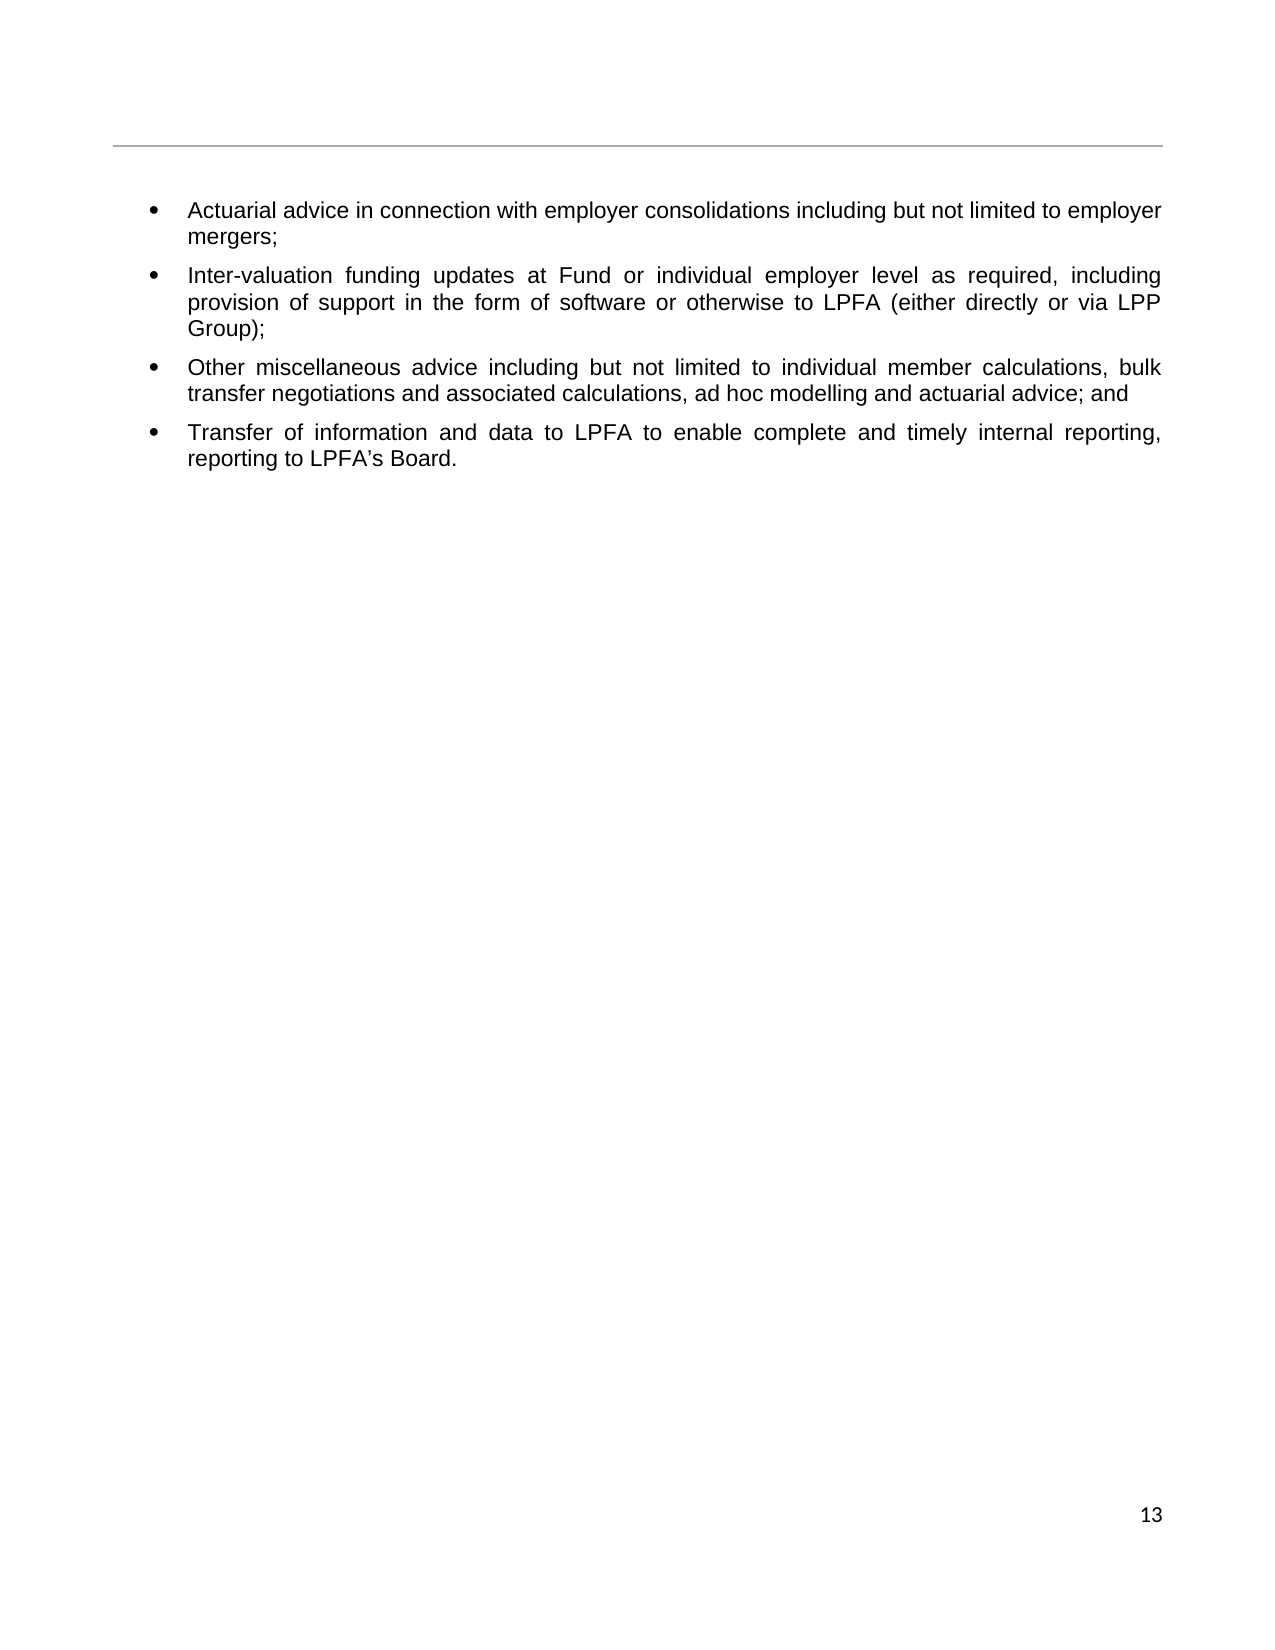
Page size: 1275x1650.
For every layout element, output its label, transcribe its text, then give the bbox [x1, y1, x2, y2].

list Inter-valuation funding updates at Fund or individual employer level as required, including provision of support in the form of software or otherwise to LPFA (either directly or via LPP Group); [150, 262, 1162, 341]
list Other miscellaneous advice including but not limited to individual member calculations, bulk transfer negotiations and associated calculations, ad hoc modelling and actuarial advice; and [150, 354, 1162, 406]
list Transfer of information and data to LPFA to enable complete and timely internal reporting, reporting to LPFA’s Board. [150, 419, 1162, 472]
list Actuarial advice in connection with employer consolidations including but not limited to employer mergers; [150, 197, 1162, 249]
